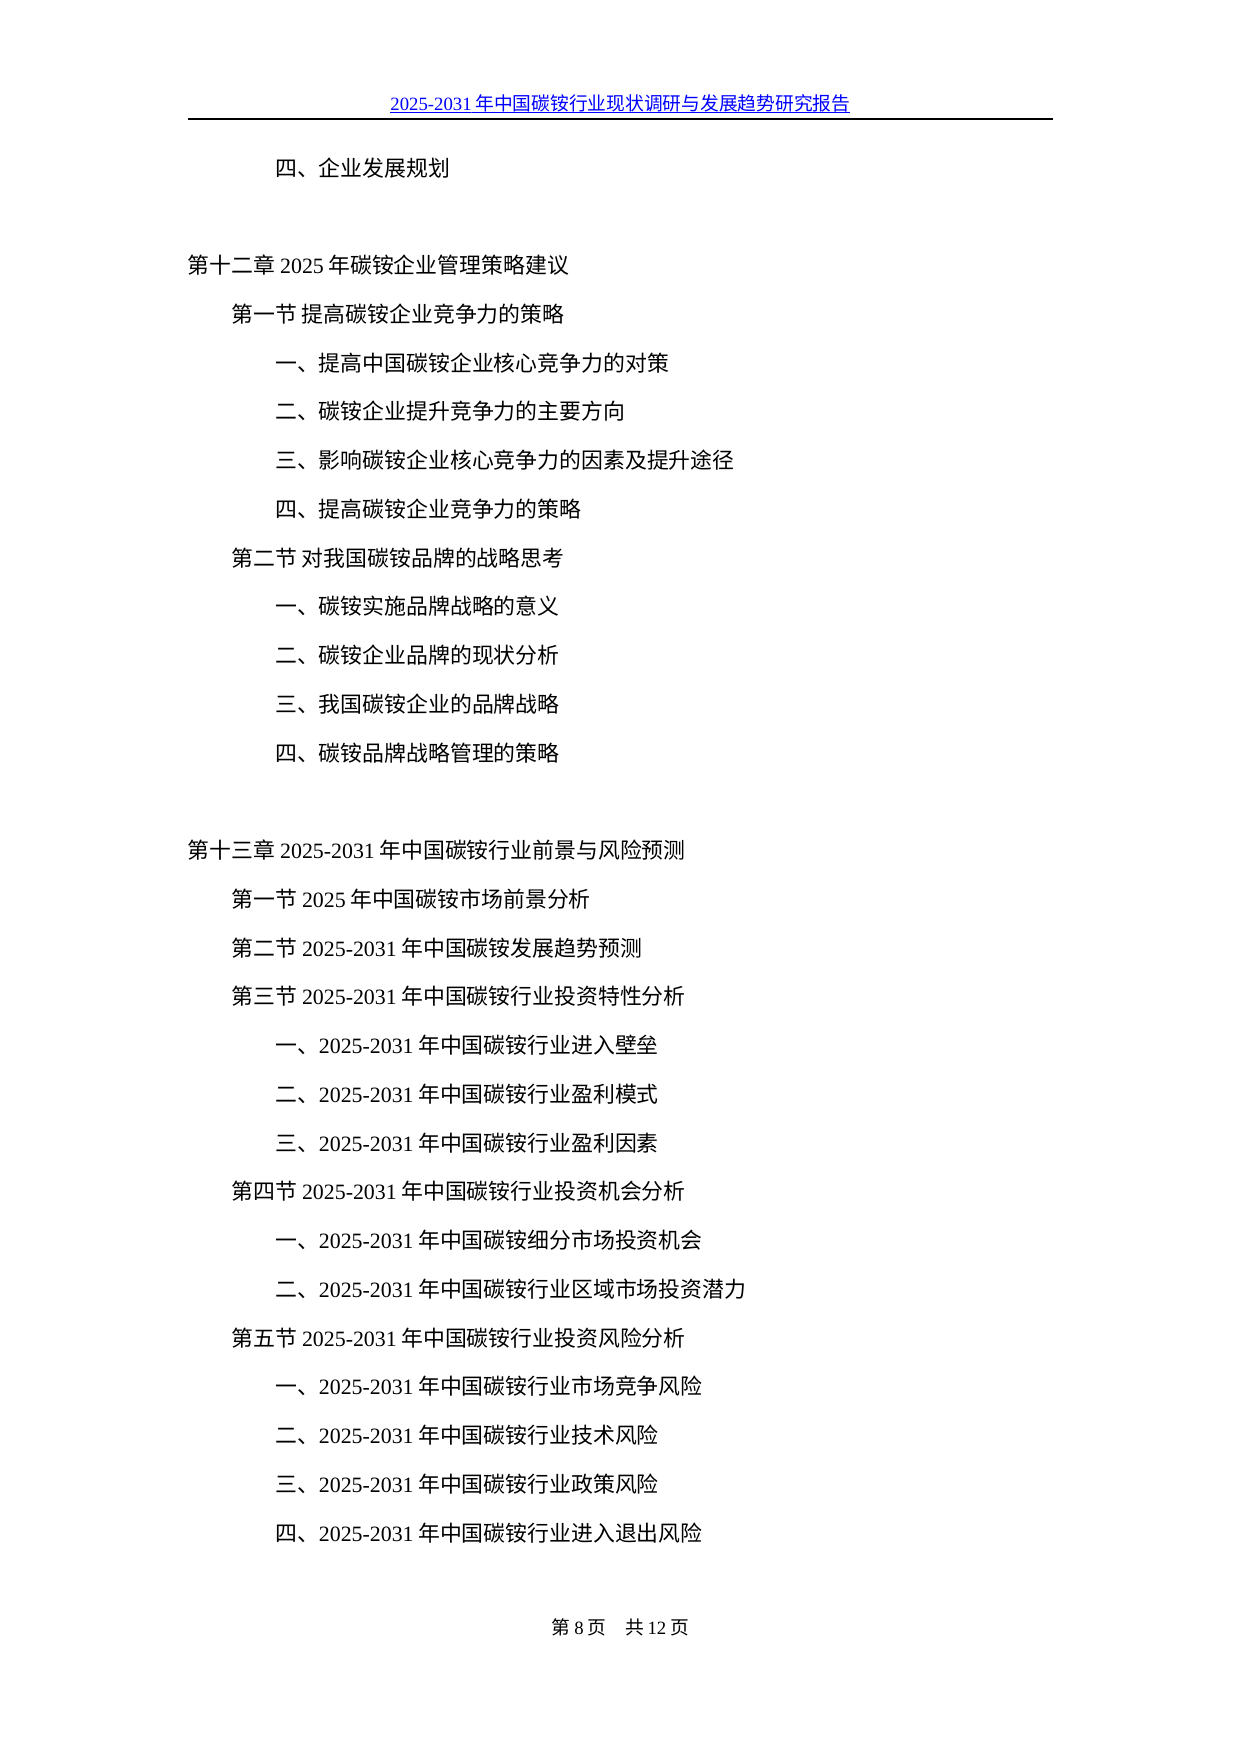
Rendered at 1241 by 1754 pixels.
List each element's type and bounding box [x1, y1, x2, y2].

text [187, 150, 1053, 1548]
